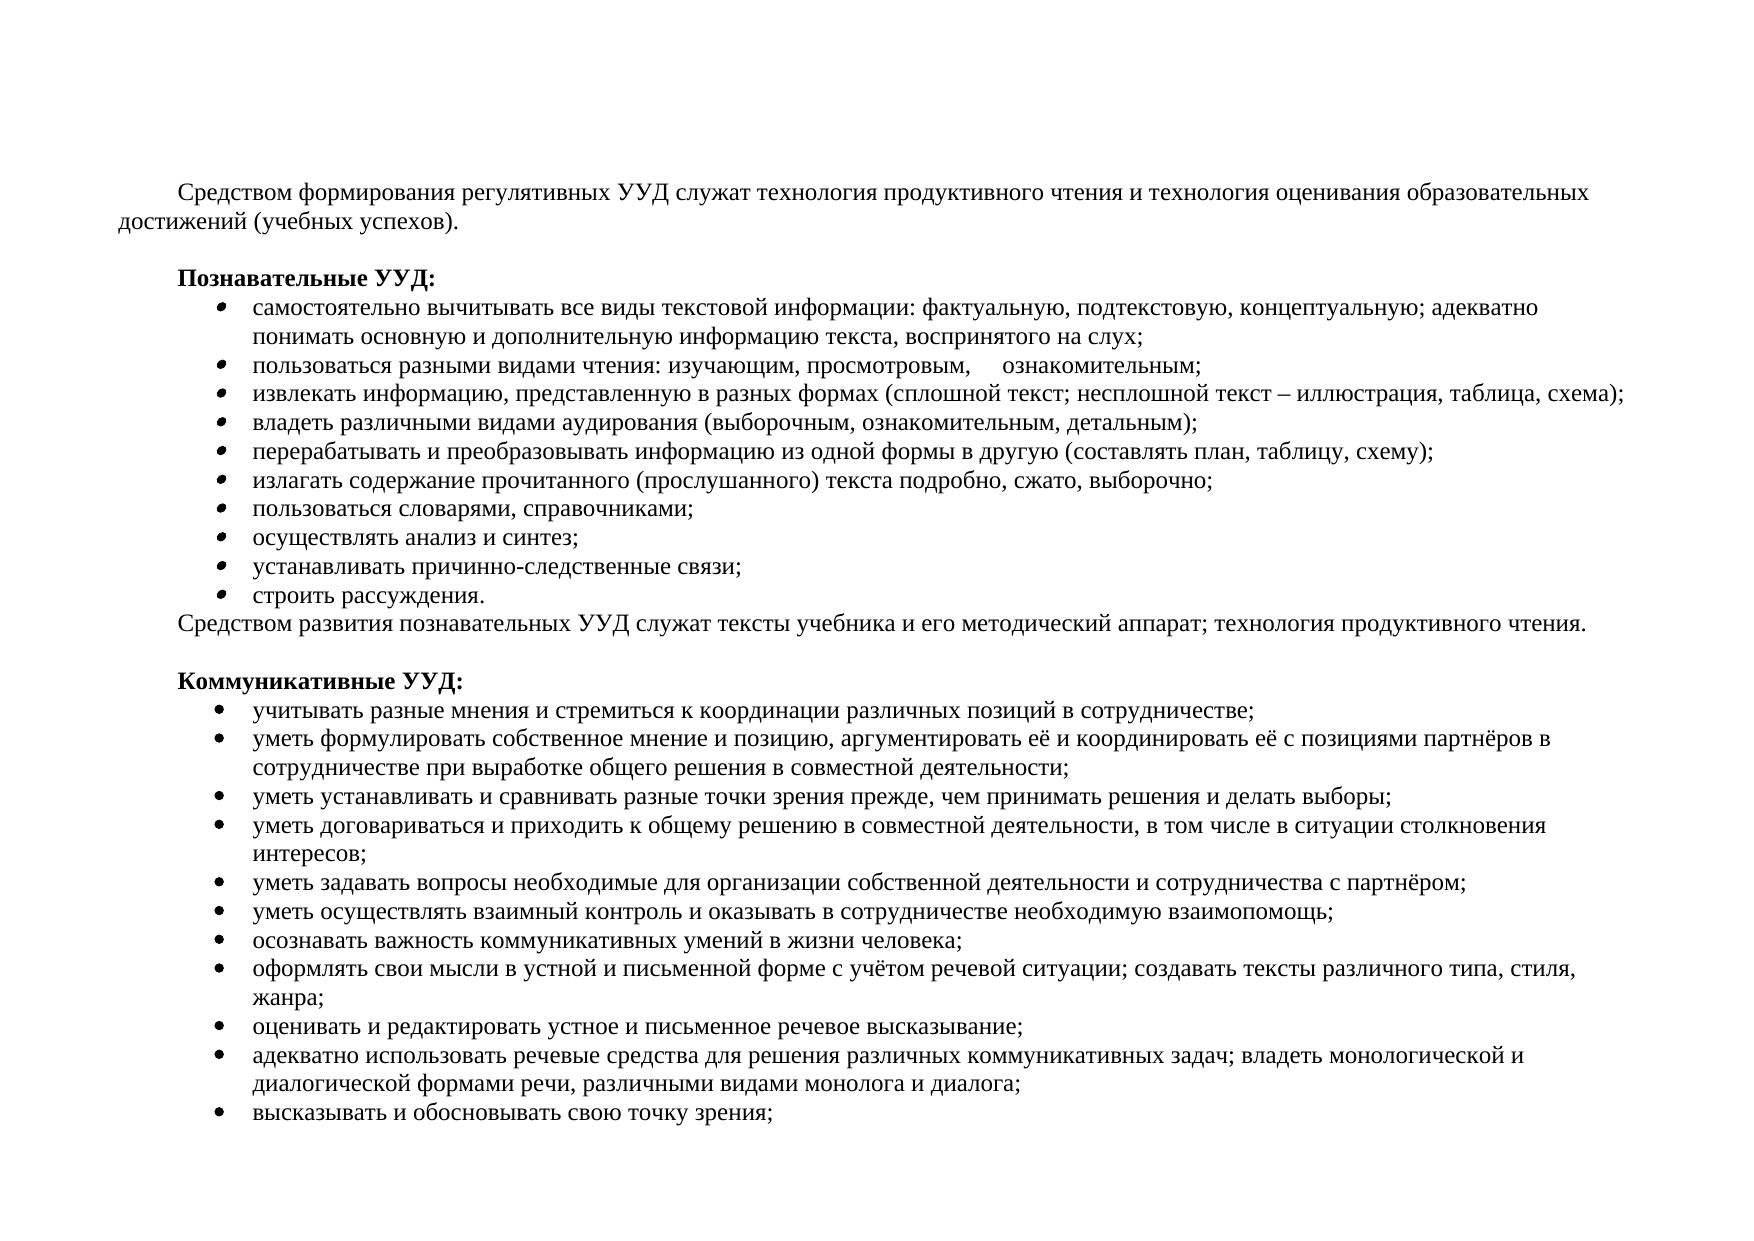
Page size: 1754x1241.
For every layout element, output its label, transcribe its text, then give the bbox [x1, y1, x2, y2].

list высказывать и обосновывать свою точку зрения; [215, 1097, 1636, 1126]
list уметь формулировать собственное мнение и позицию, аргументировать её и координировать её с позициями партнёров в сотрудничестве при выработке общего решения в совместной деятельности; [215, 723, 1636, 781]
list адекватно использовать речевые средства для решения различных коммуникативных задач; владеть монологической и диалогической формами речи, различными видами монолога и диалога; [215, 1040, 1636, 1097]
list извлекать информацию, представленную в разных формах (сплошной текст; несплошной текст – иллюстрация, таблица, схема); [215, 378, 1636, 407]
list перерабатывать и преобразовывать информацию из одной формы в другую (составлять план, таблицу, схему); [215, 436, 1636, 465]
list пользоваться разными видами чтения: изучающим, просмотровым, ознакомительным; [215, 350, 1636, 378]
text Средством формирования регулятивных УУД служат технология продуктивного чтения и технология оценивания образовательных достижений (учебных успехов). [118, 177, 1636, 235]
list излагать содержание прочитанного (прослушанного) текста подробно, сжато, выборочно; [215, 465, 1636, 493]
list оформлять свои мысли в устной и письменной форме с учётом речевой ситуации; создавать тексты различного типа, стиля, жанра; [215, 953, 1636, 1011]
list уметь устанавливать и сравнивать разные точки зрения прежде, чем принимать решения и делать выборы; [215, 781, 1636, 810]
text Средством развития познавательных УУД служат тексты учебника и его методический аппарат; технология продуктивного чтения. [118, 608, 1636, 637]
list самостоятельно вычитывать все виды текстовой информации: фактуальную, подтекстовую, концептуальную; адекватно понимать основную и дополнительную информацию текста, воспринятого на слух; [215, 292, 1636, 350]
list уметь договариваться и приходить к общему решению в совместной деятельности, в том числе в ситуации столкновения интересов; [215, 810, 1636, 867]
list осуществлять анализ и синтез; [215, 522, 1636, 551]
list устанавливать причинно-следственные связи; [215, 551, 1636, 580]
text Коммуникативные УУД: [118, 666, 1636, 695]
text Познавательные УУД: [118, 263, 1636, 292]
list строить рассуждения. [215, 580, 1636, 608]
list уметь осуществлять взаимный контроль и оказывать в сотрудничестве необходимую взаимопомощь; [215, 896, 1636, 925]
list пользоваться словарями, справочниками; [215, 493, 1636, 522]
list оценивать и редактировать устное и письменное речевое высказывание; [215, 1011, 1636, 1040]
list владеть различными видами аудирования (выборочным, ознакомительным, детальным); [215, 407, 1636, 436]
list учитывать разные мнения и стремиться к координации различных позиций в сотрудничестве; [215, 695, 1636, 723]
list осознавать важность коммуникативных умений в жизни человека; [215, 925, 1636, 953]
list уметь задавать вопросы необходимые для организации собственной деятельности и сотрудничества с партнёром; [215, 867, 1636, 896]
